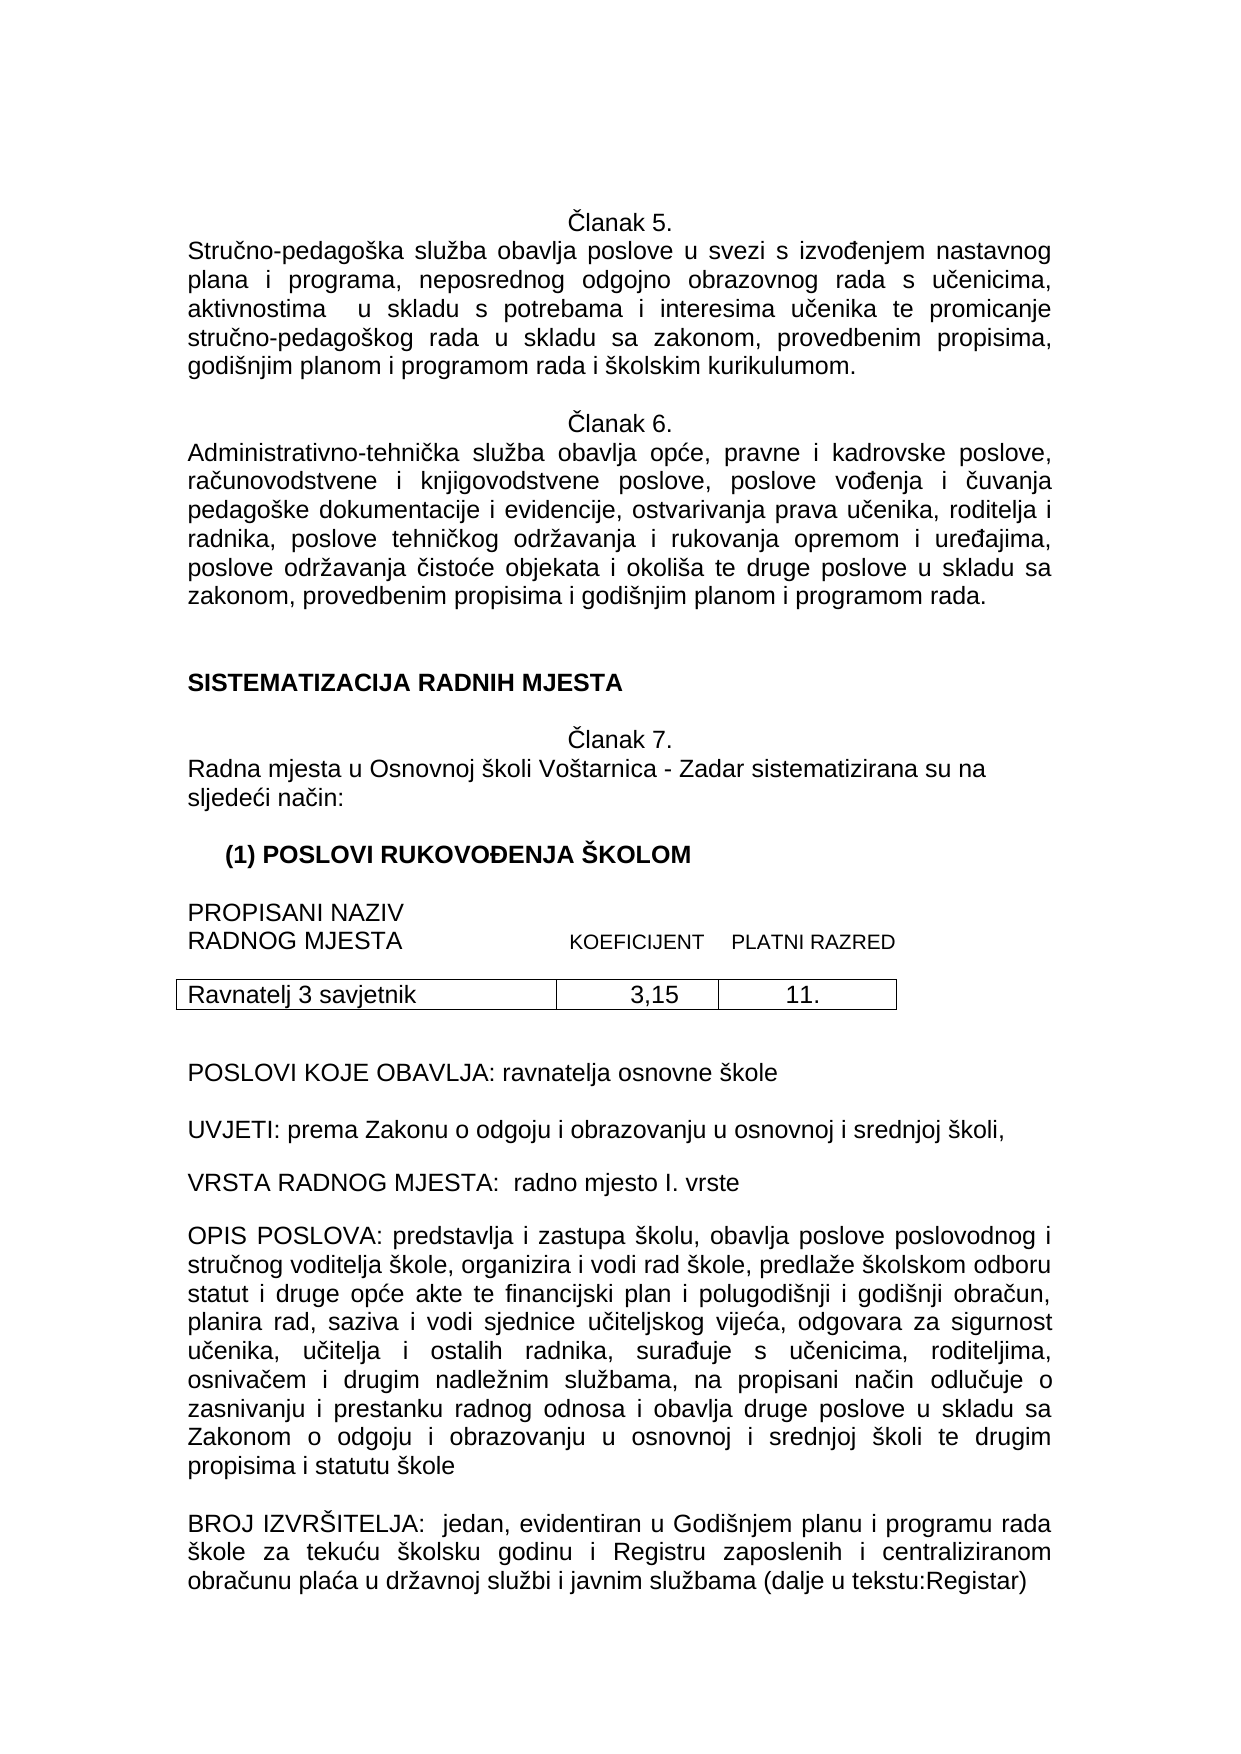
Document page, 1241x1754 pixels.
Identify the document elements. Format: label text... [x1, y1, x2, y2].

text SISTEMATIZACIJA RADNIH MJESTA [187, 667, 1053, 696]
text Administrativno-tehnička služba obavlja opće, pravne i kadrovske poslove, računovodstvene i knjigovodstvene poslove, poslove vođenja i čuvanja pedagoške dokumentacije i evidencije, ostvarivanja prava učenika, roditelja i radnika, poslove tehničkog održavanja i rukovanja opremom i uređajima, poslove održavanja čistoće objekata i okoliša te druge poslove u skladu sa zakonom, provedbenim propisima i godišnjim planom i programom rada. [187, 437, 1053, 610]
text Članak 7. [187, 725, 1053, 754]
table_header 3,15 [557, 980, 718, 1009]
subtitle RADNOG MJESTA KOEFICIJENT PLATNI RAZRED [187, 926, 1053, 955]
text Članak 6. [187, 409, 1053, 437]
text Članak 5. [187, 207, 1053, 236]
text Stručno-pedagoška služba obavlja poslove u svezi s izvođenjem nastavnog plana i programa, neposrednog odgojno obrazovnog rada s učenicima, aktivnostima u skladu s potrebama i interesima učenika te promicanje stručno-pedagoškog rada u skladu sa zakonom, provedbenim propisima, godišnjim planom i programom rada i školskim kurikulumom. [187, 236, 1053, 380]
table_header 11. [719, 980, 896, 1009]
subtitle PROPISANI NAZIV [187, 897, 1053, 926]
text Radna mjesta u Osnovnoj školi Voštarnica - Zadar sistematizirana su na sljedeći način: [187, 754, 1053, 811]
text VRSTA RADNOG MJESTA: radno mjesto I. vrste [187, 1168, 1053, 1221]
text POSLOVI KOJE OBAVLJA: ravnatelja osnovne škole [187, 1058, 1053, 1087]
text BROJ IZVRŠITELJA: jedan, evidentiran u Godišnjem planu i programu rada škole za tekuću školsku godinu i Registru zaposlenih i centraliziranom obračunu plaća u državnoj službi i javnim službama (dalje u tekstu:Registar) [187, 1508, 1053, 1595]
table_header Ravnatelj 3 savjetnik [177, 980, 556, 1009]
text OPIS POSLOVA: predstavlja i zastupa školu, obavlja poslove poslovodnog i stručnog voditelja škole, organizira i vodi rad škole, predlaže školskom odboru statut i druge opće akte te financijski plan i polugodišnji i godišnji obračun, planira rad, saziva i vodi sjednice učiteljskog vijeća, odgovara za sigurnost učenika, učitelja i ostalih radnika, surađuje s učenicima, roditeljima, osnivačem i drugim nadležnim službama, na propisani način odlučuje o zasnivanju i prestanku radnog odnosa i obavlja druge poslove u skladu sa Zakonom o odgoju i obrazovanju u osnovnoj i srednjoj školi te drugim propisima i statutu škole [187, 1221, 1053, 1480]
subtitle POSLOVI RUKOVOĐENJA ŠKOLOM [225, 840, 1053, 869]
text UVJETI: prema Zakonu o odgoju i obrazovanju u osnovnoj i srednjoj školi, [187, 1115, 1053, 1144]
